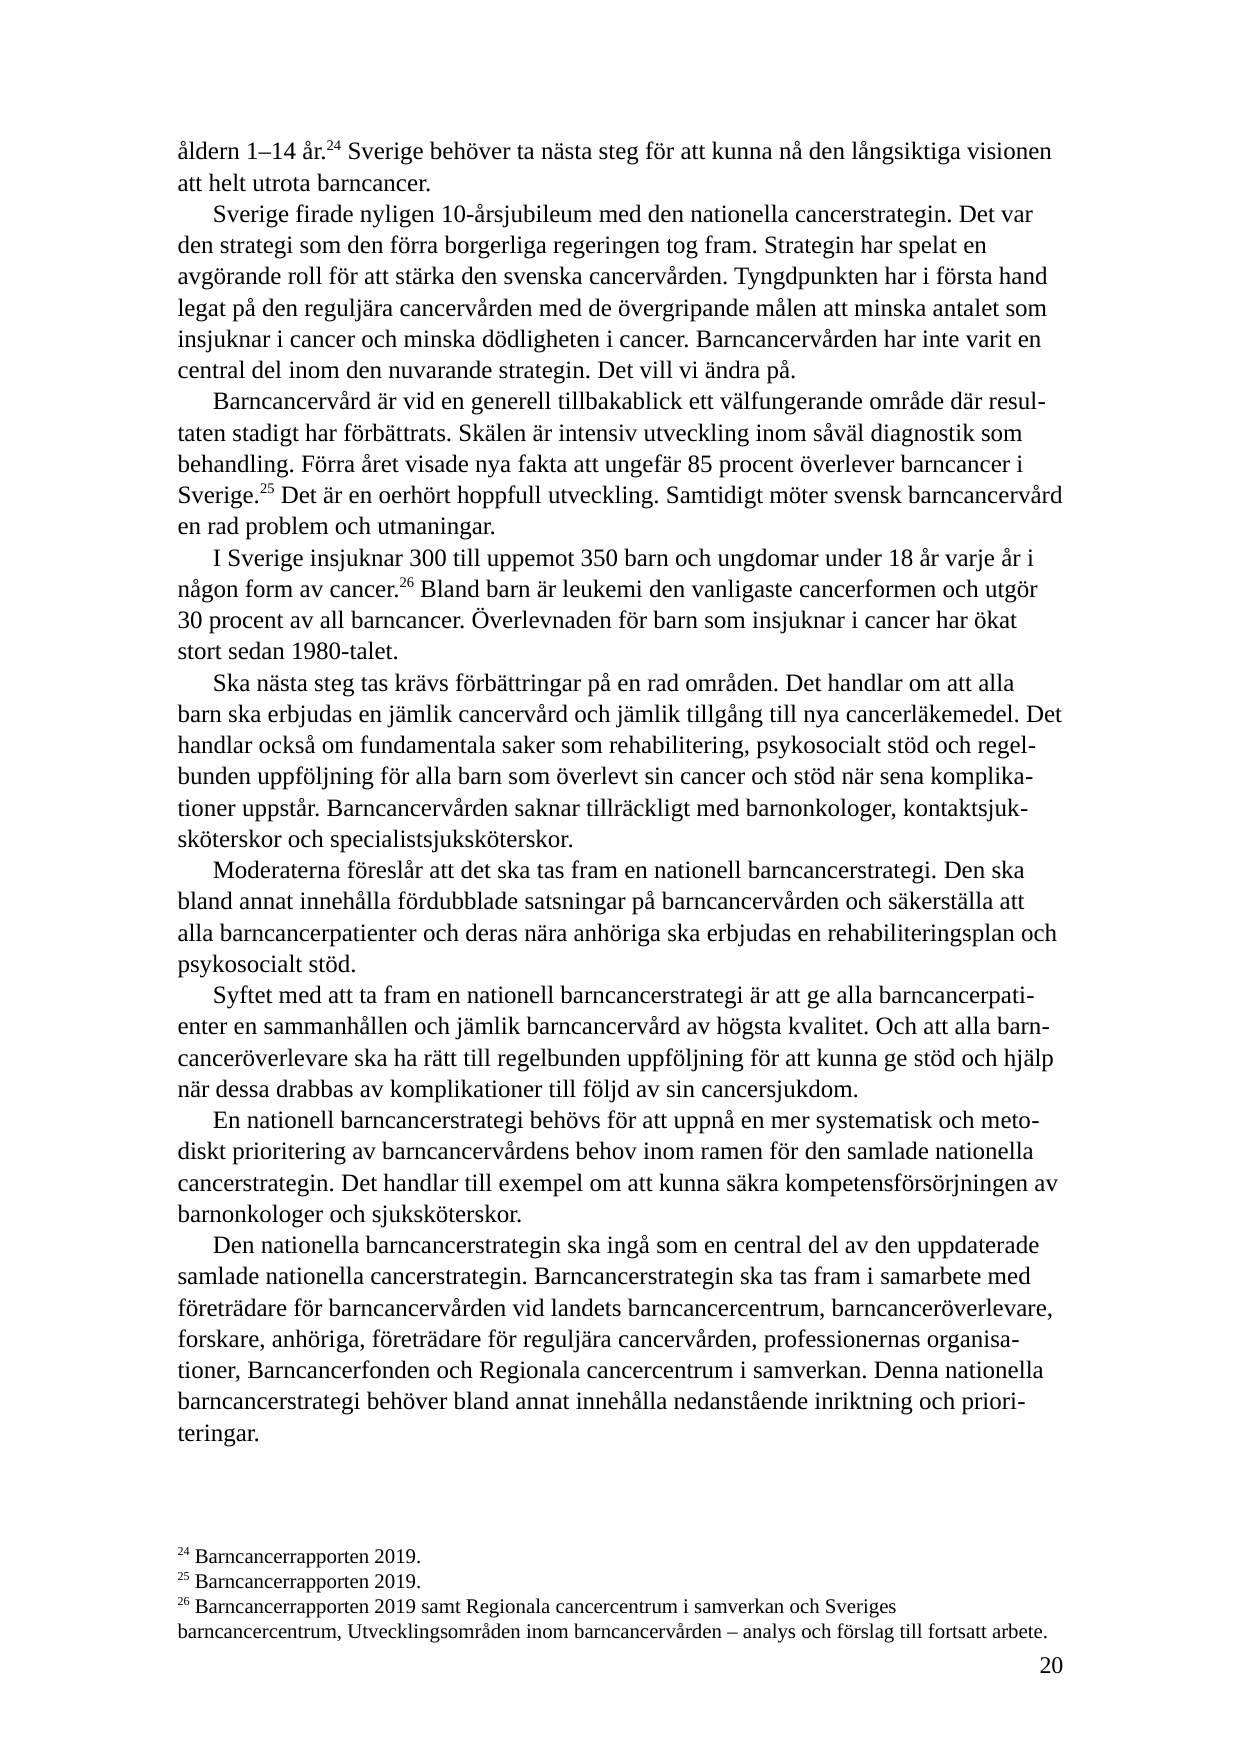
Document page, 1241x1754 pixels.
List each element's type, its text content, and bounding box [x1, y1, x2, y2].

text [177, 134, 1063, 196]
text I Sverige insjuknar 300 till uppemot 350 barn och ungdomar under 18 år varje år i någon form av cancer. Bland barn är leukemi den vanligaste cancerformen och utgör 30 procent av all barncancer. Överlevnaden för barn som insjuknar i cancer har ökat stort sedan 1980-talet. [177, 540, 1063, 665]
text Moderaterna föreslår att det ska tas fram en nationell barncancerstrategi. Den ska bland annat innehålla fördubblade satsningar på barncancervården och säkerställa att alla barncancerpatienter och deras nära anhöriga ska erbjudas en rehabiliteringsplan och psykosocialt stöd. [177, 853, 1063, 978]
text Den nationella barncancerstrategin ska ingå som en central del av den uppdaterade samlade nationella cancerstrategin. Barncancerstrategin ska tas fram i samarbete med företrädare för barncancervården vid landets barncancercentrum, barncanceröverlevare, forskare, anhöriga, företrädare för reguljära cancervården, professionernas organisationer, Barncancerfonden och Regionala cancercentrum i samverkan. Denna nationella barncancerstrategi behöver bland annat innehålla nedanstående inriktning och prioriteringar. [177, 1228, 1063, 1446]
text Syftet med att ta fram en nationell barncancerstrategi är att ge alla barncancerpatienter en sammanhållen och jämlik barncancervård av högsta kvalitet. Och att alla barncanceröverlevare ska ha rätt till regelbunden uppföljning för att kunna ge stöd och hjälp när dessa drabbas av komplikationer till följd av sin cancersjukdom. [177, 978, 1063, 1103]
text Sverige firade nyligen 10-årsjubileum med den nationella cancerstrategin. Det var den strategi som den förra borgerliga regeringen tog fram. Strategin har spelat en avgörande roll för att stärka den svenska cancervården. Tyngdpunkten har i första hand legat på den reguljära cancervården med de övergripande målen att minska antalet som insjuknar i cancer och minska dödligheten i cancer. Barncancervården har inte varit en central del inom den nuvarande strategin. Det vill vi ändra på. [177, 196, 1063, 384]
text Ska nästa steg tas krävs förbättringar på en rad områden. Det handlar om att alla barn ska erbjudas en jämlik cancervård och jämlik tillgång till nya cancerläkemedel. Det handlar också om fundamentala saker som rehabilitering, psykosocialt stöd och regelbunden uppföljning för alla barn som överlevt sin cancer och stöd när sena komplikationer uppstår. Barncancervården saknar tillräckligt med barnonkologer, kontaktsjuksköterskor och specialistsjuksköterskor. [177, 665, 1063, 853]
text Barncancervård är vid en generell tillbakablick ett välfungerande område där resultaten stadigt har förbättrats. Skälen är intensiv utveckling inom såväl diagnostik som behandling. Förra året visade nya fakta att ungefär 85 procent överlever barncancer i Sverige. Det är en oerhört hoppfull utveckling. Samtidigt möter svensk barncancervård en rad problem och utmaningar. [177, 384, 1063, 540]
text En nationell barncancerstrategi behövs för att uppnå en mer systematisk och metodiskt prioritering av barncancervårdens behov inom ramen för den samlade nationella cancerstrategin. Det handlar till exempel om att kunna säkra kompetensförsörjningen av barnonkologer och sjuksköterskor. [177, 1103, 1063, 1228]
